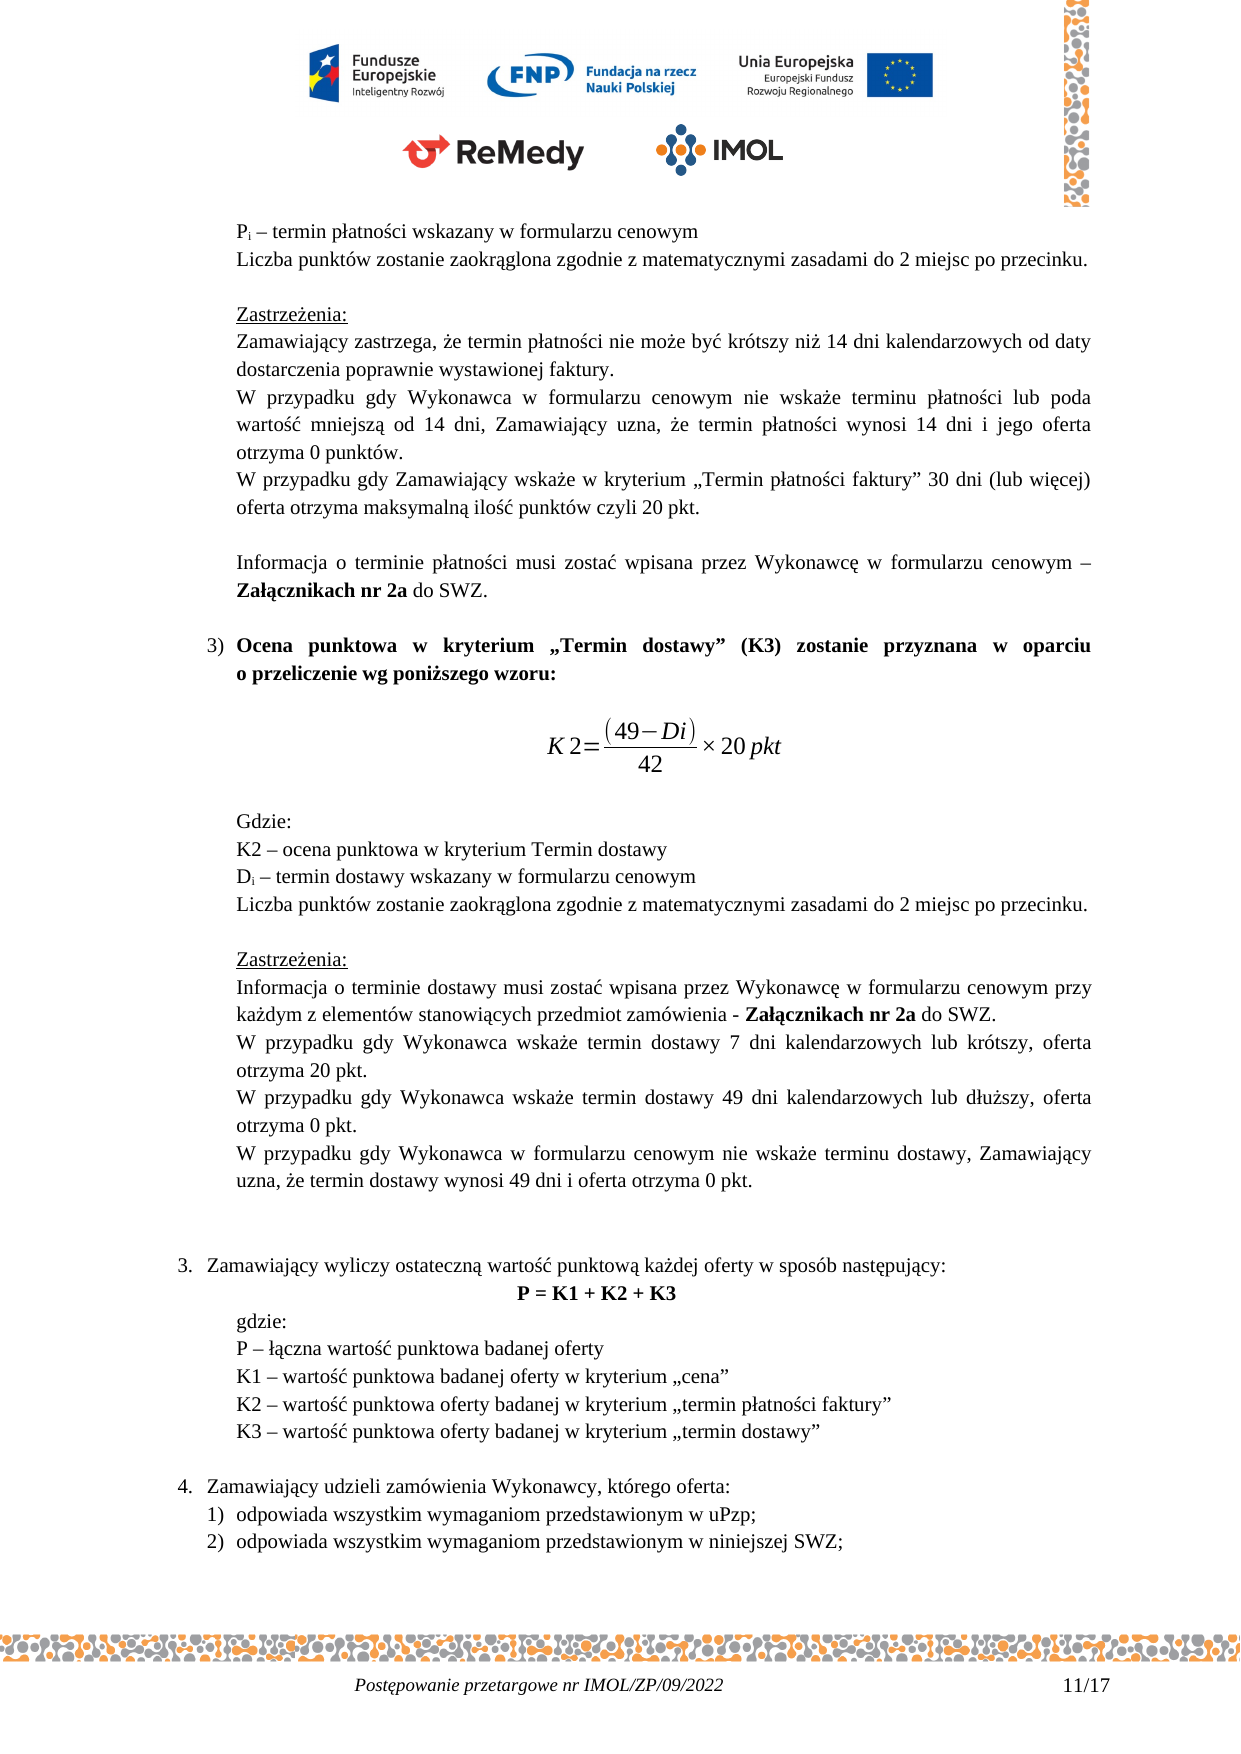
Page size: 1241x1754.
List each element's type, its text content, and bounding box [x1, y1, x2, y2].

text Zastrzeżenia: [236, 302, 1093, 326]
picture [656, 124, 783, 176]
list W przypadku gdy Wykonawca w formularzu cenowym nie wskaże terminu dostawy, Zamawiający uzna, że termin dostawy wynosi 49 dni i oferta otrzyma 0 pkt. [236, 1140, 1093, 1192]
text gdzie: [236, 1309, 1093, 1333]
text K1 – wartość punktowa badanej oferty w kryterium „cena” [236, 1364, 1093, 1388]
list Zamawiający udzieli zamówienia Wykonawcy, którego oferta: [177, 1474, 1093, 1498]
text K2 – wartość punktowa oferty badanej w kryterium „termin płatności faktury” [236, 1391, 1093, 1416]
list Informacja o terminie płatności musi zostać wpisana przez Wykonawcę w formularzu cenowym – Załącznikach nr 2a do SWZ. [236, 550, 1093, 602]
text Gdzie: [236, 809, 1093, 833]
text Zamawiający zastrzega, że termin płatności nie może być krótszy niż 14 dni kalendarzowych od daty dostarczenia poprawnie wystawionej faktury. [236, 329, 1093, 381]
list P = K1 + K2 + K3 [451, 1281, 1093, 1305]
text Liczba punktów zostanie zaokrąglona zgodnie z matematycznymi zasadami do 2 miejsc po przecinku. [236, 892, 1093, 916]
text Liczba punktów zostanie zaokrąglona zgodnie z matematycznymi zasadami do 2 miejsc po przecinku. [236, 247, 1093, 271]
text Zastrzeżenia: [236, 947, 1093, 971]
text Pi – termin płatności wskazany w formularzu cenowym [236, 219, 1093, 243]
picture [1064, 0, 1089, 206]
list Informacja o terminie dostawy musi zostać wpisana przez Wykonawcę w formularzu cenowym przy każdym z elementów stanowiących przedmiot zamówienia - Załącznikach nr 2a do SWZ. [236, 975, 1093, 1026]
list Zamawiający wyliczy ostateczną wartość punktową każdej oferty w sposób następujący: [177, 1253, 1093, 1277]
list Ocena punktowa w kryterium „Termin dostawy” (K3) zostanie przyznana w oparciu o przeliczenie wg poniższego wzoru: [207, 633, 1093, 685]
list W przypadku gdy Wykonawca wskaże termin dostawy 49 dni kalendarzowych lub dłuższy, oferta otrzyma 0 pkt. [236, 1085, 1093, 1137]
text P – łączna wartość punktowa badanej oferty [236, 1336, 1093, 1360]
text K3 – wartość punktowa oferty badanej w kryterium „termin dostawy” [236, 1419, 1093, 1443]
list odpowiada wszystkim wymaganiom przedstawionym w niniejszej SWZ; [207, 1529, 1093, 1553]
text W przypadku gdy Zamawiający wskaże w kryterium „Termin płatności faktury” 30 dni (lub więcej) oferta otrzyma maksymalną ilość punktów czyli 20 pkt. [236, 467, 1093, 519]
picture [295, 29, 947, 117]
text Di – termin dostawy wskazany w formularzu cenowym [236, 864, 1093, 888]
text W przypadku gdy Wykonawca w formularzu cenowym nie wskaże terminu płatności lub poda wartość mniejszą od 14 dni, Zamawiający uzna, że termin płatności wynosi 14 dni i jego oferta otrzyma 0 punktów. [236, 384, 1093, 464]
text K2 – ocena punktowa w kryterium Termin dostawy [236, 837, 1093, 861]
list odpowiada wszystkim wymaganiom przedstawionym w uPzp; [207, 1502, 1093, 1526]
picture [384, 125, 602, 176]
list W przypadku gdy Wykonawca wskaże termin dostawy 7 dni kalendarzowych lub krótszy, oferta otrzyma 20 pkt. [236, 1030, 1093, 1082]
picture [0, 1633, 1240, 1662]
